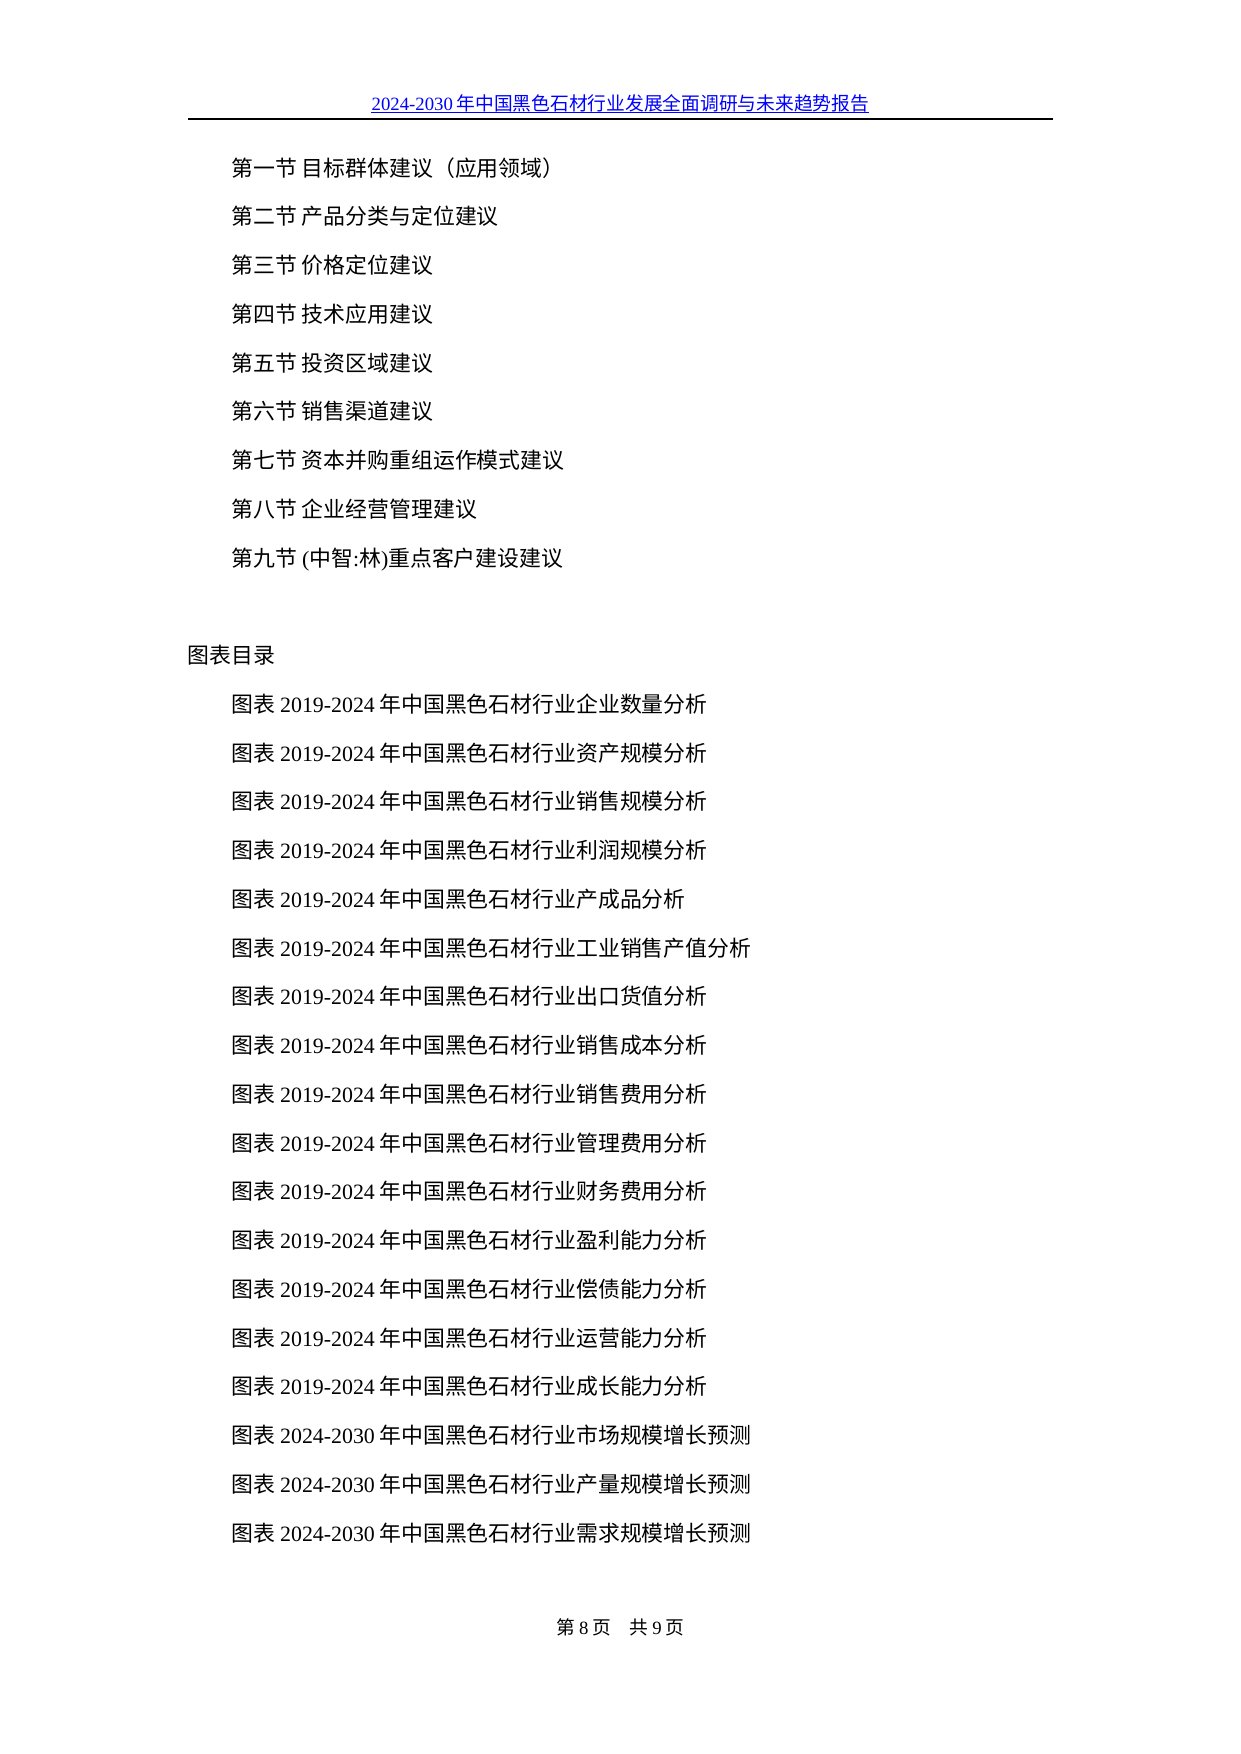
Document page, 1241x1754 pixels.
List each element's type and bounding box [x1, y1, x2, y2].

text [187, 150, 1053, 1548]
